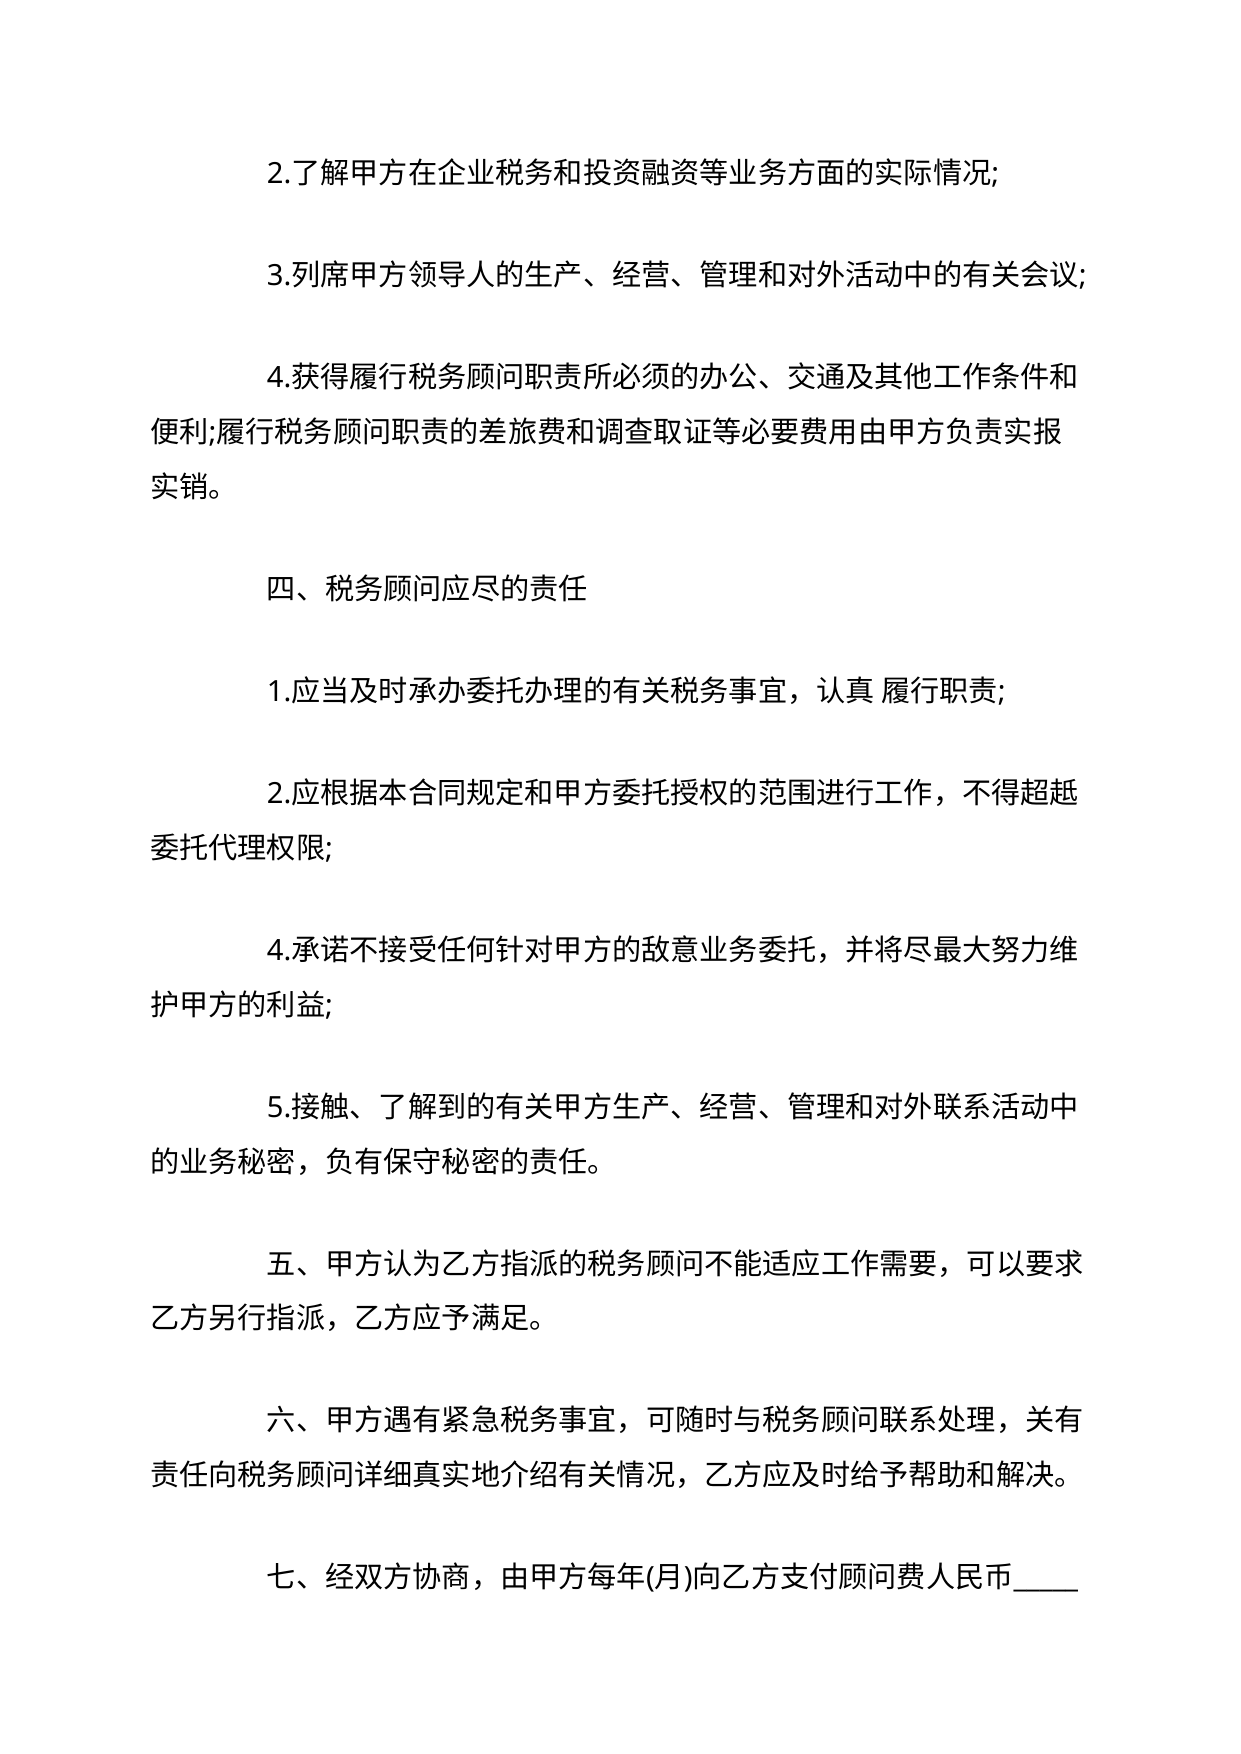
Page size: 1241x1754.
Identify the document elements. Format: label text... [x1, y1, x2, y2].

text 4.获得履行税务顾问职责所必须的办公、交通及其他工作条件和便利;履行税务顾问职责的差旅费和调查取证等必要费用由甲方负责实报实销。 [150, 354, 1090, 506]
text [150, 1553, 1090, 1596]
text 五、甲方认为乙方指派的税务顾问不能适应工作需要，可以要求乙方另行指派，乙方应予满足。 [150, 1240, 1090, 1337]
text 四、税务顾问应尽的责任 [150, 566, 1090, 608]
text 2.了解甲方在企业税务和投资融资等业务方面的实际情况; [150, 150, 1090, 192]
text 1.应当及时承办委托办理的有关税务事宜，认真 履行职责; [150, 667, 1090, 710]
text 4.承诺不接受任何针对甲方的敌意业务委托，并将尽最大努力维护甲方的利益; [150, 926, 1090, 1024]
text 3.列席甲方领导人的生产、经营、管理和对外活动中的有关会议; [150, 252, 1090, 294]
text 5.接触、了解到的有关甲方生产、经营、管理和对外联系活动中的业务秘密，负有保守秘密的责任。 [150, 1083, 1090, 1181]
text 2.应根据本合同规定和甲方委托授权的范围进行工作，不得超赿委托代理权限; [150, 769, 1090, 867]
text 六、甲方遇有紧急税务事宜，可随时与税务顾问联系处理，关有责任向税务顾问详细真实地介绍有关情况，乙方应及时给予帮助和解决。 [150, 1397, 1090, 1494]
